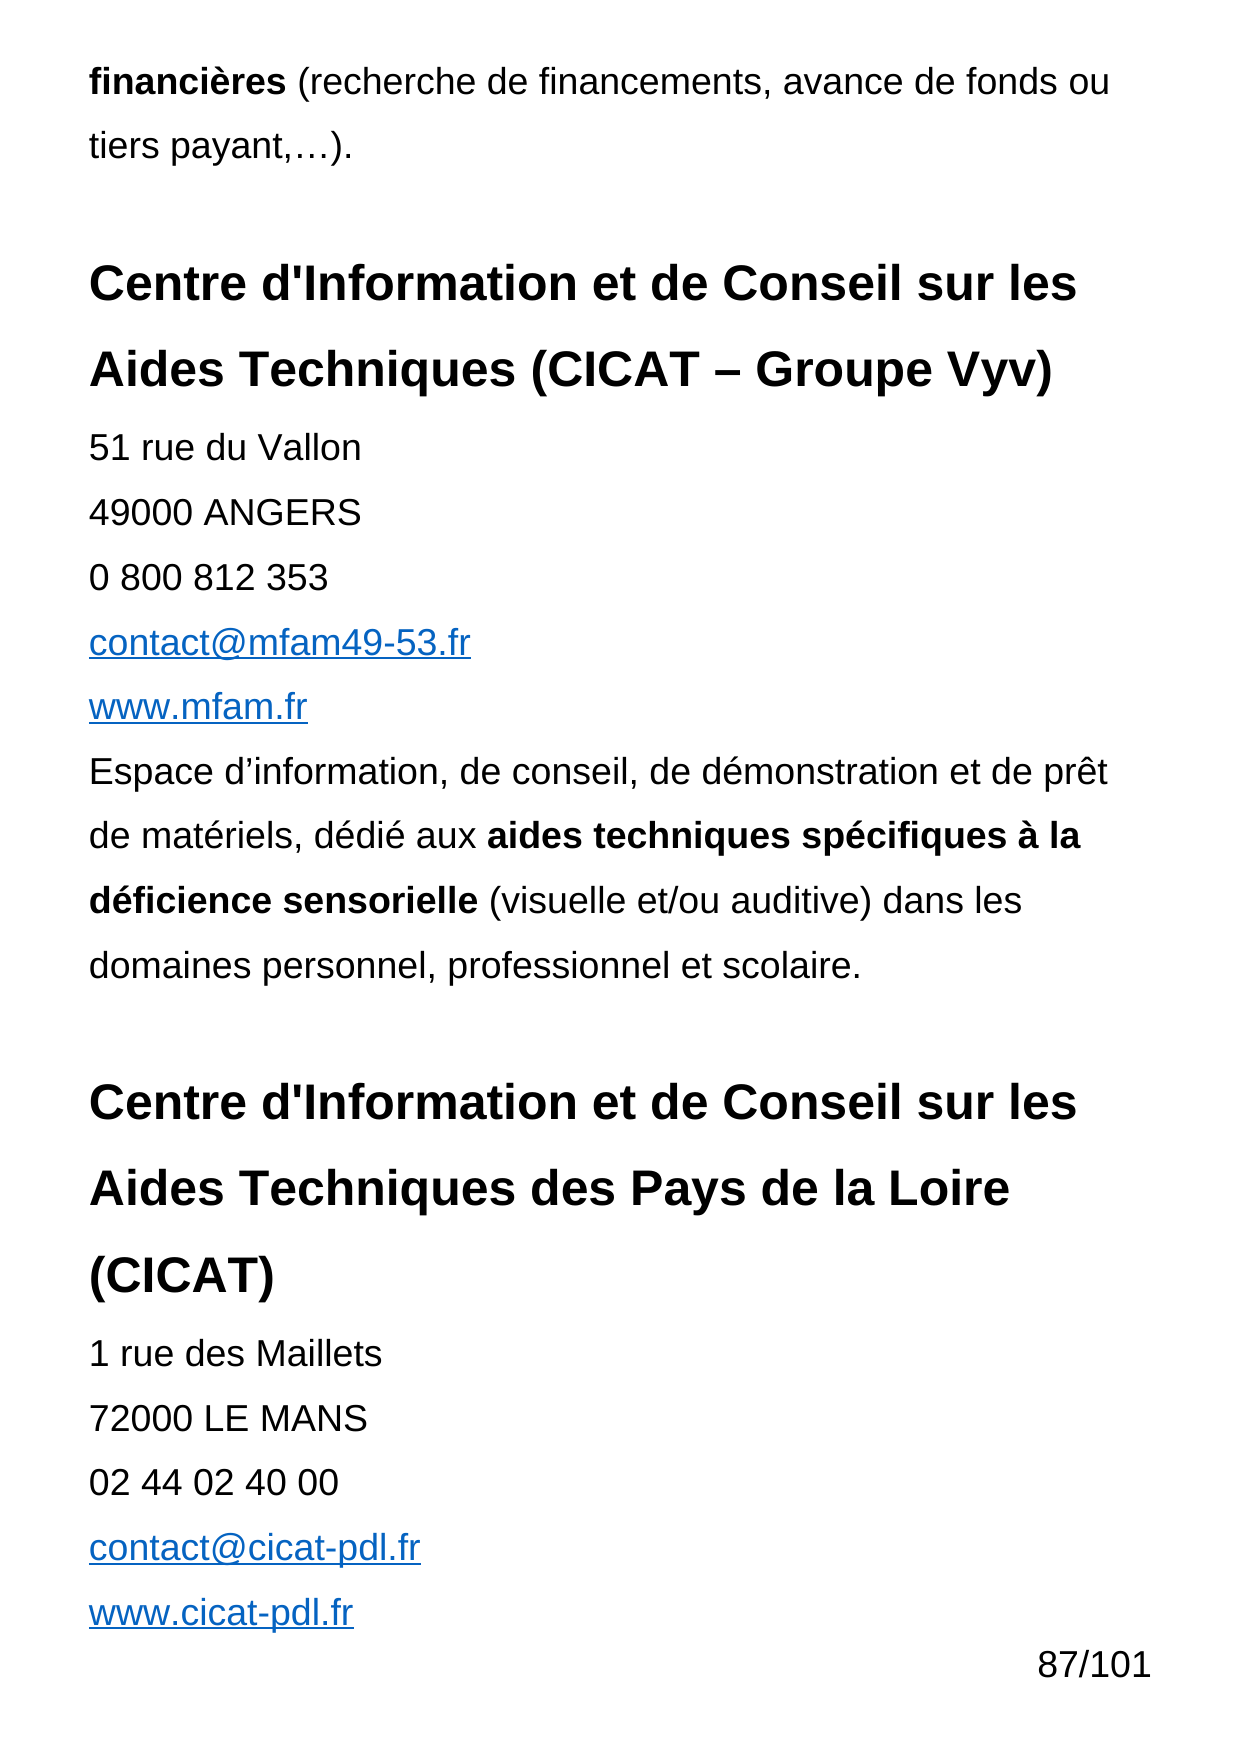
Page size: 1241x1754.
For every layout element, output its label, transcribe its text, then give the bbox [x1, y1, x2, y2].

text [89, 59, 1152, 167]
text 1 rue des Maillets [89, 1331, 1152, 1374]
text contact@cicat-pdl.fr [89, 1525, 1152, 1568]
subtitle Centre d'Information et de Conseil sur les Aides Techniques (CICAT – Groupe Vyv) [89, 253, 1152, 397]
text Espace d’information, de conseil, de démonstration et de prêt de matériels, dédié aux aides techniques spécifiques à la déficience sensorielle (visuelle et/ou auditive) dans les domaines personnel, professionnel et scolaire. [89, 749, 1152, 986]
text 51 rue du Vallon [89, 426, 1152, 469]
text 49000 ANGERS [89, 490, 1152, 533]
text www.cicat-pdl.fr [89, 1590, 1152, 1633]
subtitle Centre d'Information et de Conseil sur les Aides Techniques des Pays de la Loire (CICAT) [89, 1072, 1152, 1302]
text www.mfam.fr [89, 684, 1152, 727]
text 02 44 02 40 00 [89, 1461, 1152, 1504]
text 0 800 812 353 [89, 555, 1152, 598]
text contact@mfam49-53.fr [89, 620, 1152, 663]
text 72000 LE MANS [89, 1396, 1152, 1439]
